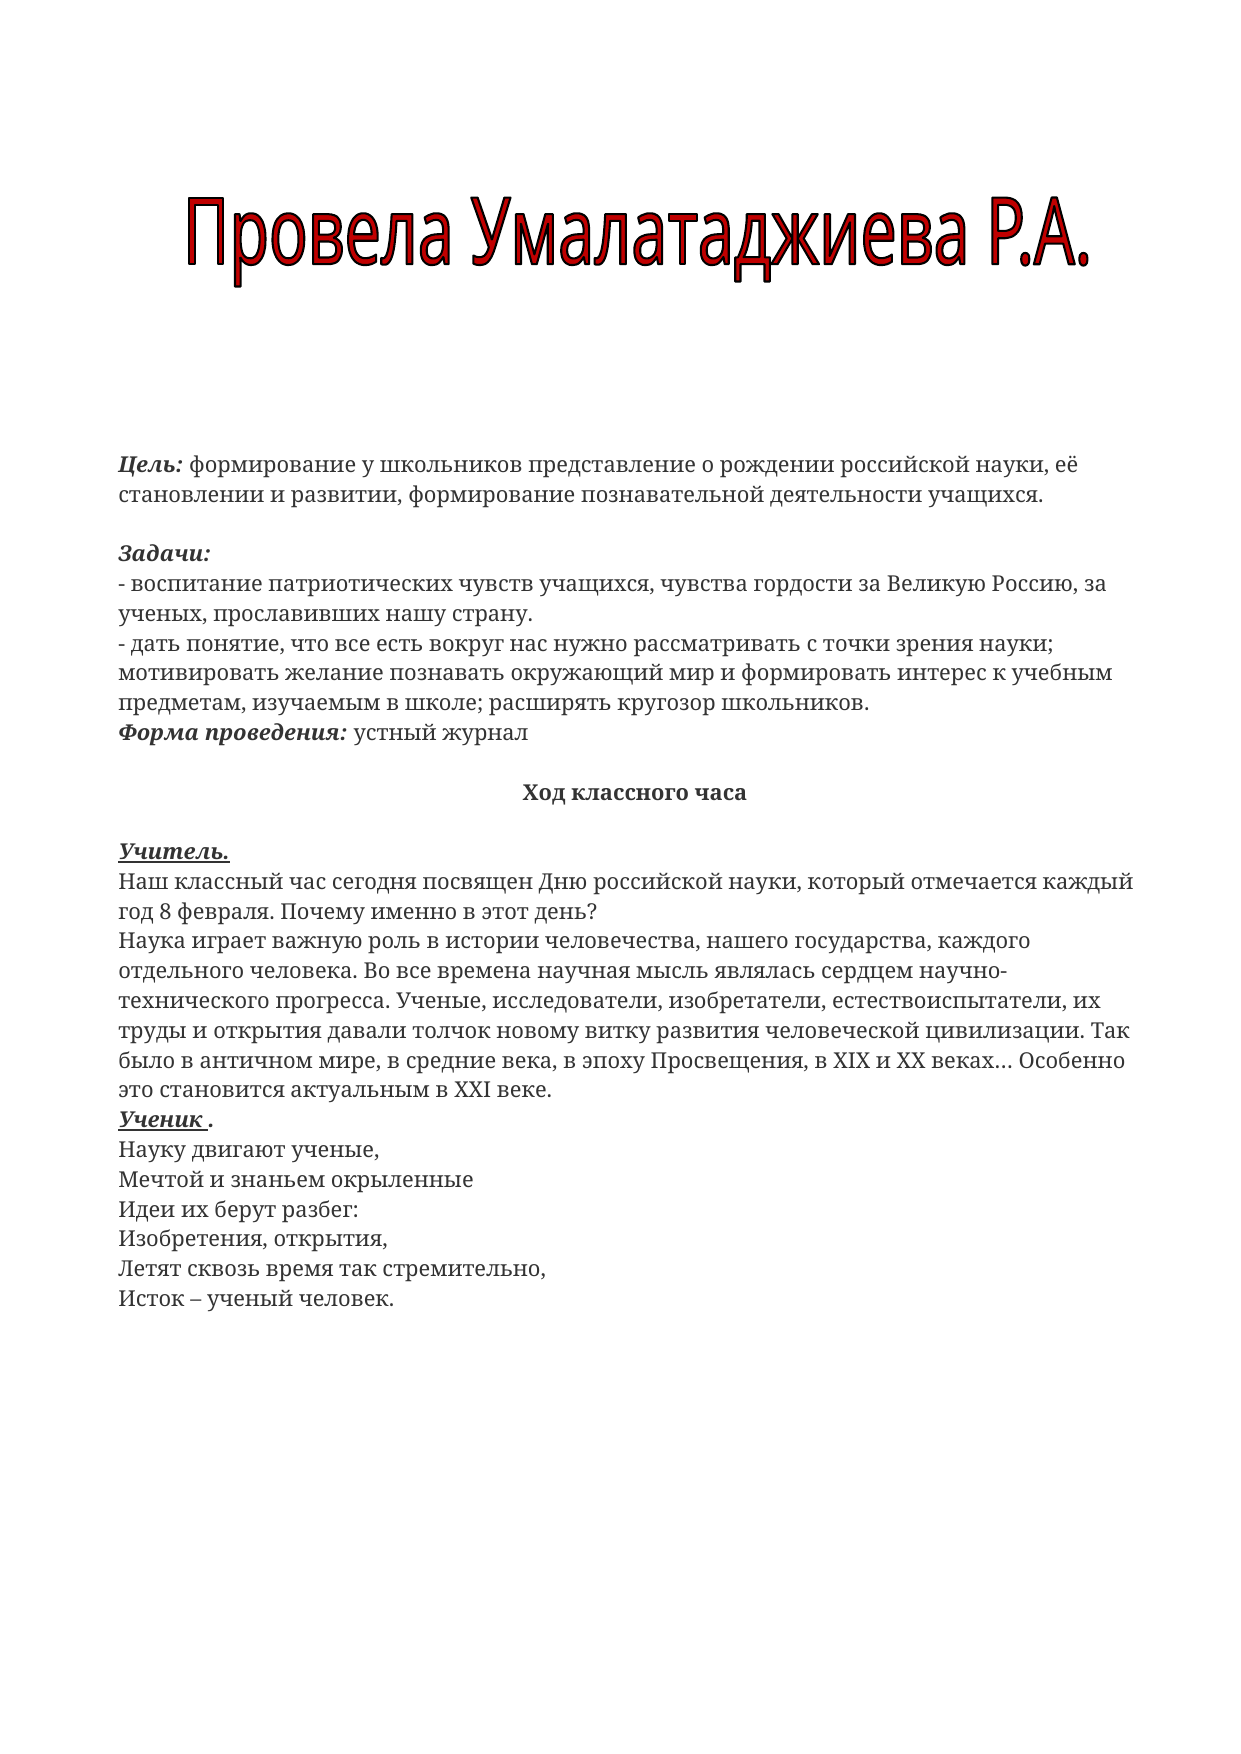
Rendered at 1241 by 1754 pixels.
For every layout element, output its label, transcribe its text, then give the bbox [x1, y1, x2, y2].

text Форма проведения: устный журнал [118, 717, 1152, 747]
text Ход классного часа [118, 777, 1152, 806]
text Науку двигают ученые, Мечтой и знаньем окрыленные Идеи их берут разбег: Изобретения, открытия, Летят сквозь время так стремительно, Исток – ученый человек. [118, 1134, 1152, 1313]
text - воспитание патриотических чувств учащихся, чувства гордости за Великую Россию, за ученых, прославивших нашу страну. [118, 568, 1152, 628]
text Ученик . [118, 1104, 1152, 1134]
text Наш классный час сегодня посвящен Дню российской науки, который отмечается каждый год 8 февраля. Почему именно в этот день? [118, 866, 1152, 926]
text Наука играет важную роль в истории человечества, нашего государства, каждого отдельного человека. Во все времена научная мысль являлась сердцем научно-технического прогресса. Ученые, исследователи, изобретатели, естествоиспытатели, их труды и открытия давали толчок новому витку развития человеческой цивилизации. Так было в античном мире, в средние века, в эпоху Просвещения, в XIX и XX веках… Особенно это становится актуальным в XXI веке. [118, 926, 1152, 1104]
text Задачи: [118, 538, 1152, 568]
text Цель: формирование у школьников представление о рождении российской науки, её становлении и развитии, формирование познавательной деятельности учащихся. [118, 449, 1152, 508]
text Учитель. [118, 836, 1152, 866]
text - дать понятие, что все есть вокруг нас нужно рассматривать с точки зрения науки; мотивировать желание познавать окружающий мир и формировать интерес к учебным предметам, изучаемым в школе; расширять кругозор школьников. [118, 628, 1152, 717]
